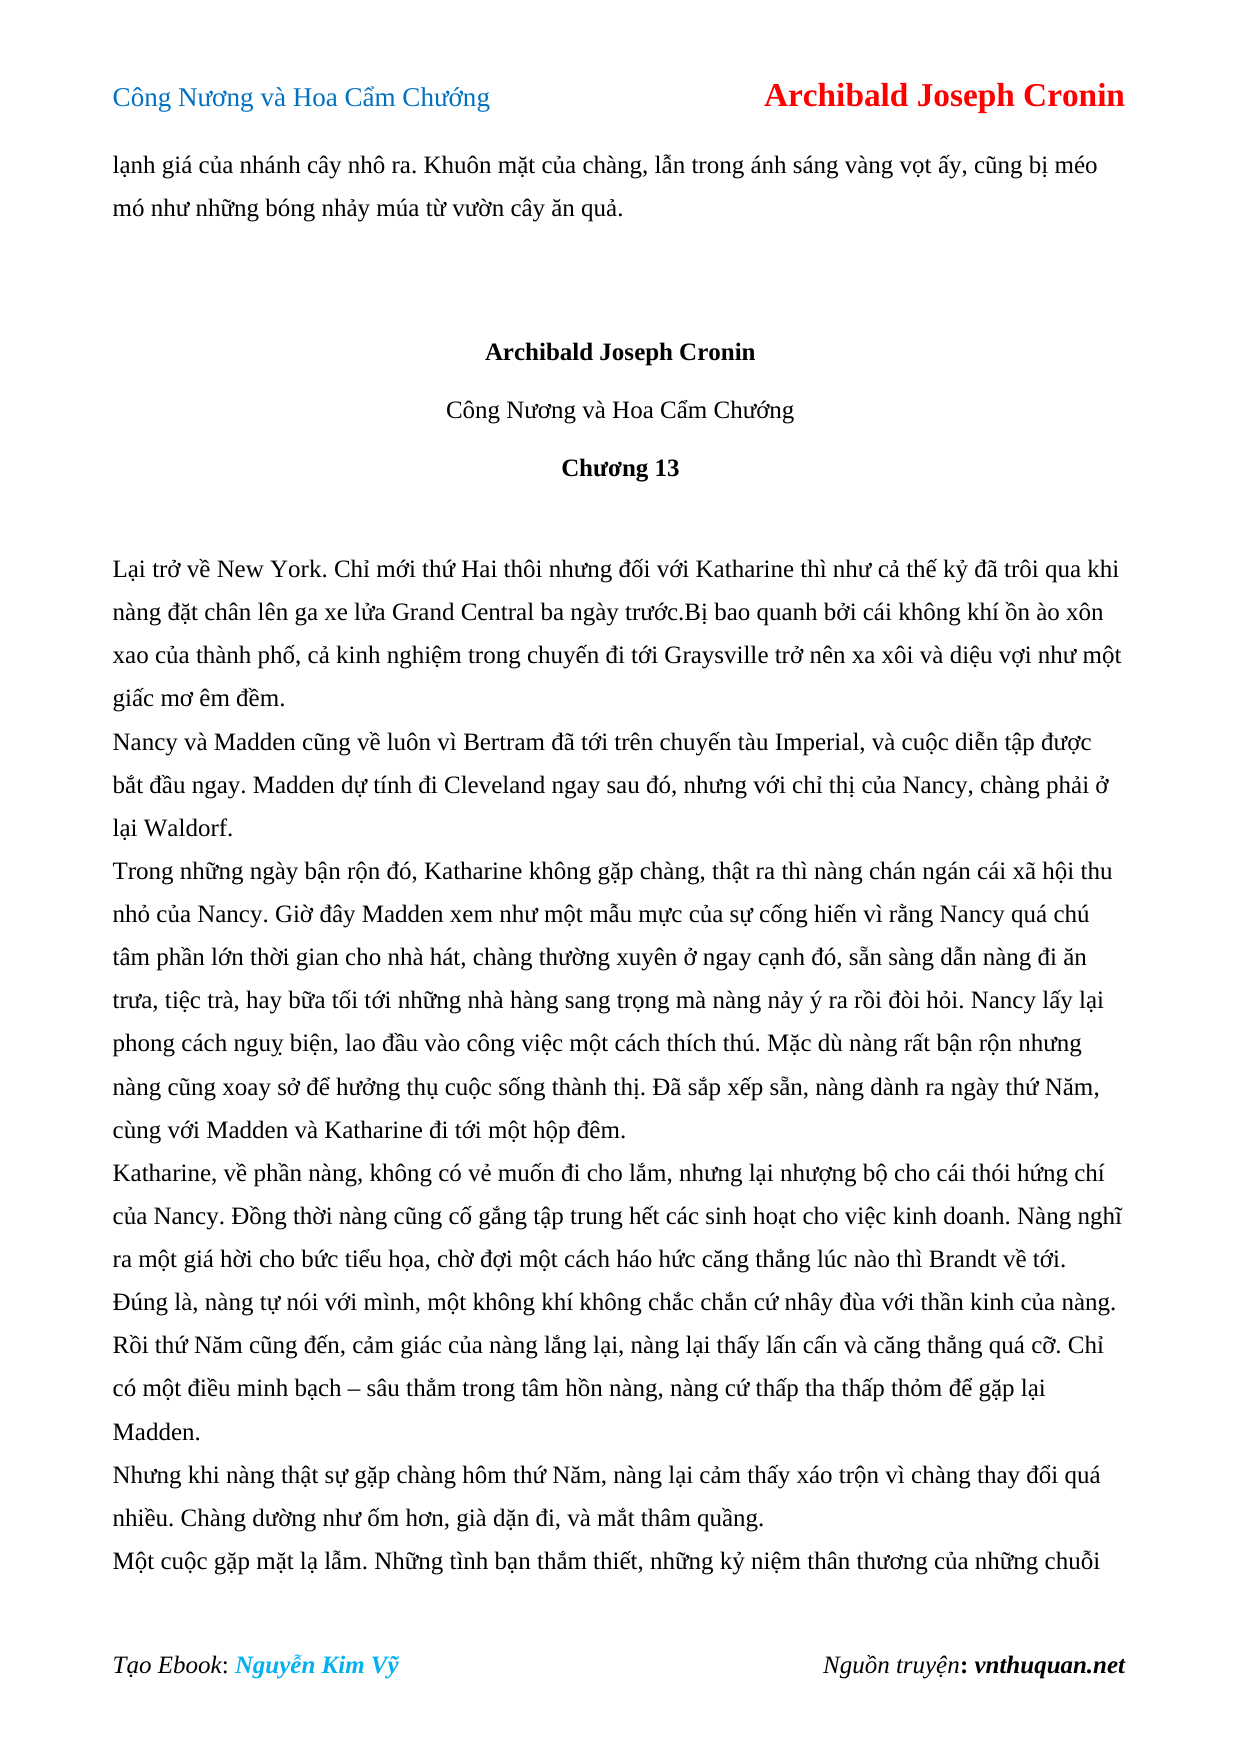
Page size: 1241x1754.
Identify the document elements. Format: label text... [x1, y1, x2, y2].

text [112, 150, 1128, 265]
text Công Nương và Hoa Cẩm Chướng [112, 395, 1128, 424]
text Archibald Joseph Cronin [112, 337, 1128, 366]
text Chương 13 [112, 453, 1128, 482]
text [112, 511, 1128, 1575]
